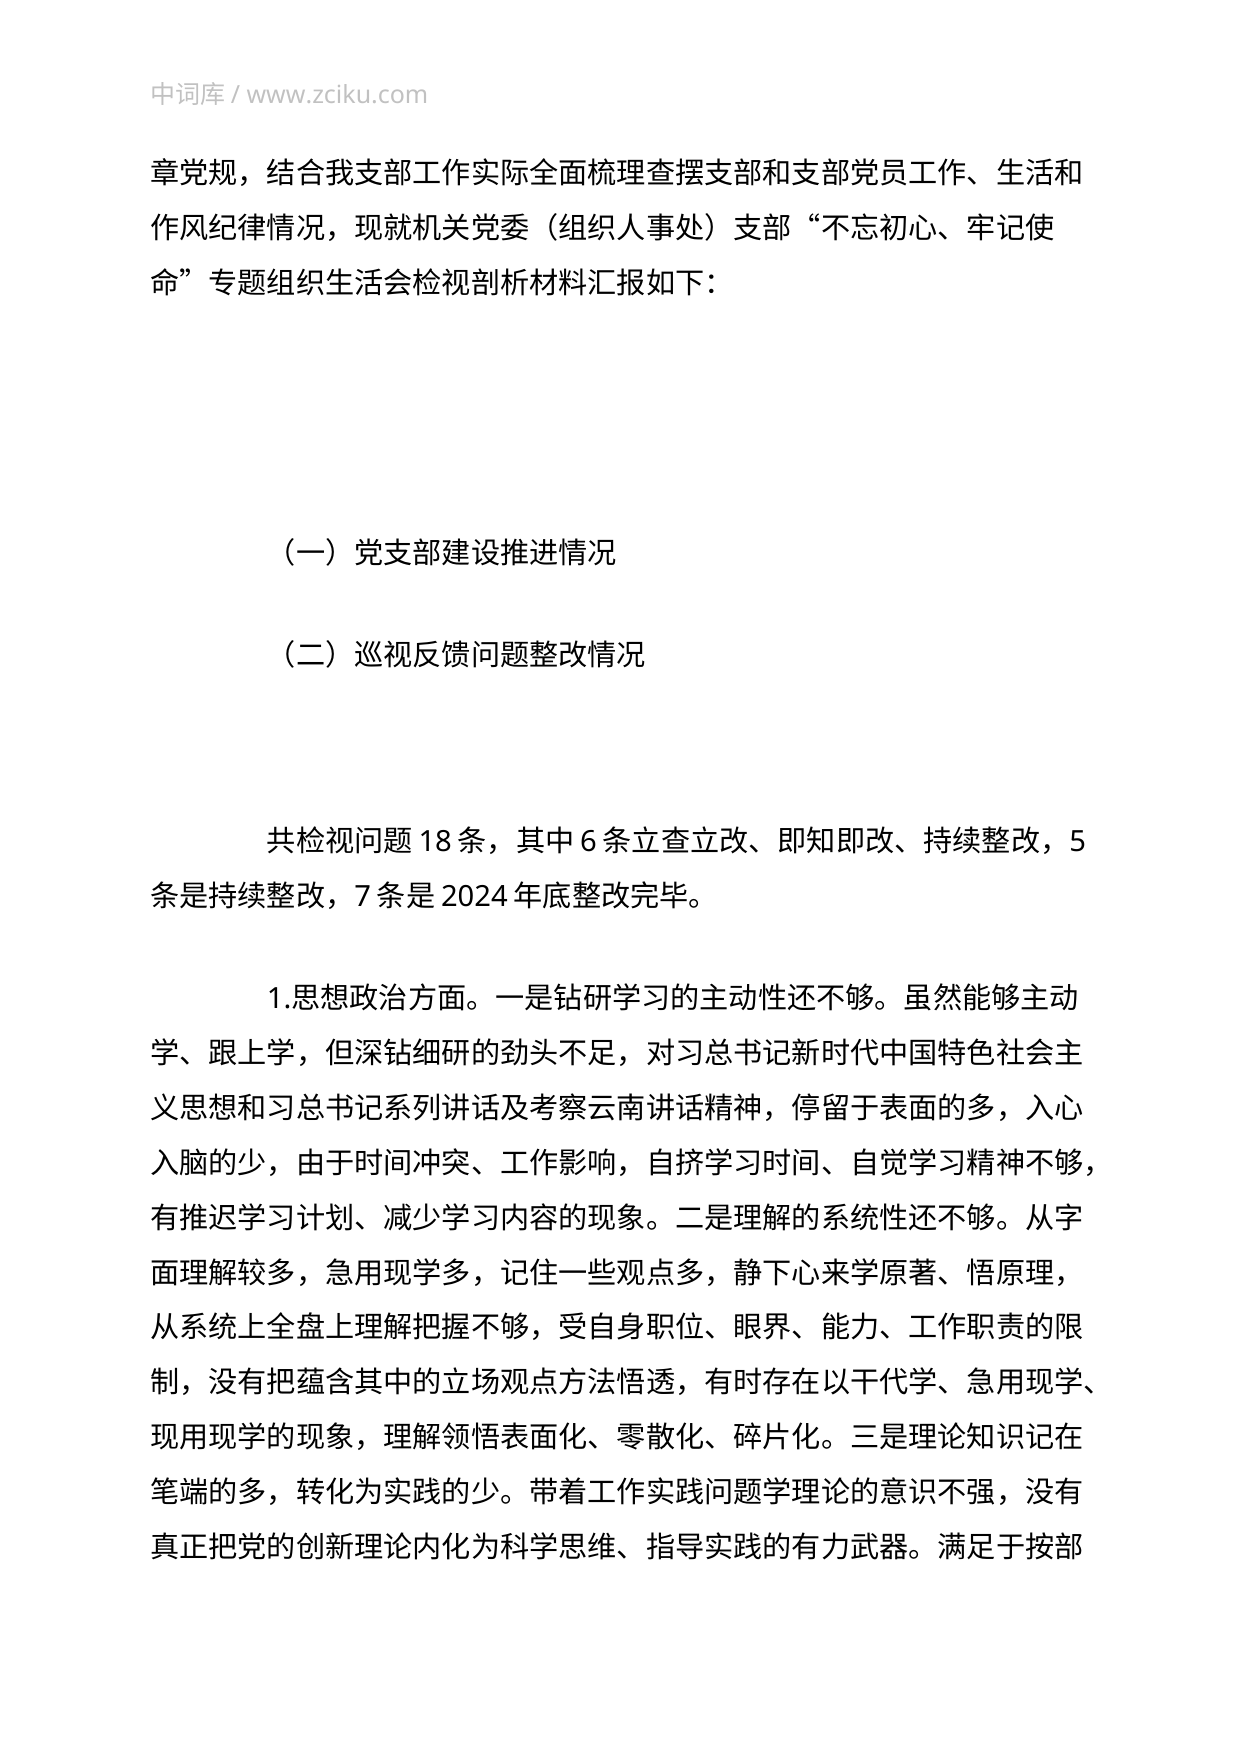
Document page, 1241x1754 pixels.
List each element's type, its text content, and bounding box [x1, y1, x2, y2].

text 共检视问题18条，其中6条立查立改、即知即改、持续整改，5条是持续整改，7条是2024年底整改完毕。 [150, 818, 1090, 915]
text （二）巡视反馈问题整改情况 [150, 632, 1090, 674]
text （一）党支部建设推进情况 [150, 530, 1090, 572]
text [150, 974, 1090, 1566]
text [150, 150, 1090, 302]
